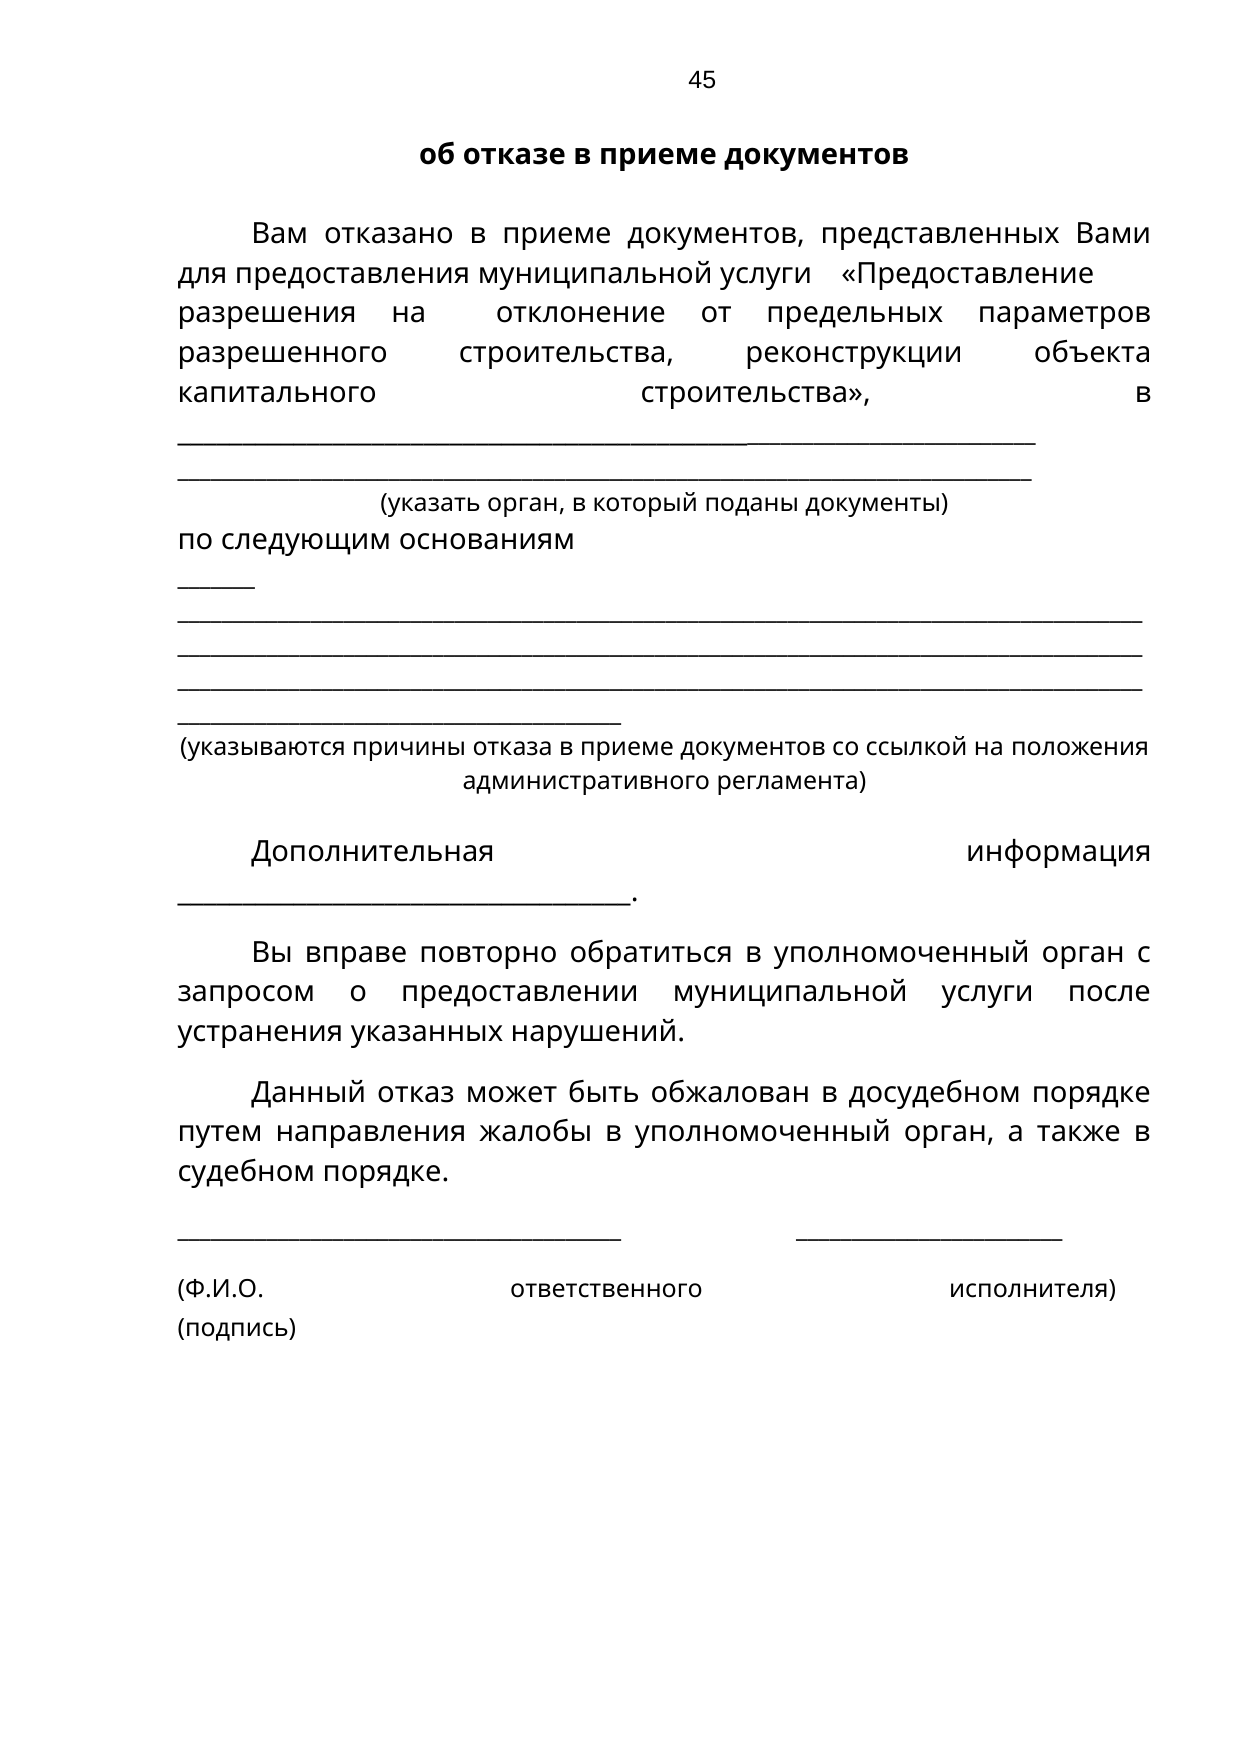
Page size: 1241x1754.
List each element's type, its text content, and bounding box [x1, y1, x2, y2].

text об отказе в приеме документов [177, 133, 1152, 173]
text (указать орган, в который поданы документы) [177, 484, 1152, 518]
text _____________________________________________________________________________ [177, 450, 1152, 484]
text по следующим основаниям ____________________________________________________________________________________________________________________________________________________________________________________________________________________________________________________________________________________________________________________ [177, 518, 1152, 728]
text (Ф.И.О. ответственного исполнителя) (подпись) [177, 1271, 1116, 1344]
text Данный отказ может быть обжалован в досудебном порядке путем направления жалобы в уполномоченный орган, а также в судебном порядке. [177, 1071, 1152, 1190]
text Дополнительная информация ___________________________________. [177, 831, 1152, 910]
text ________________________________________ ________________________ [177, 1211, 1152, 1245]
text Вам отказано в приеме документов, представленных Вами для предоставления муниципальной услуги «Предоставление разрешения на отклонение от предельных параметров разрешенного строительства, реконструкции объекта капитального строительства», в ______________________________________________________________________ [177, 212, 1152, 450]
text (указываются причины отказа в приеме документов со ссылкой на положения административного регламента) [177, 728, 1152, 797]
text Вы вправе повторно обратиться в уполномоченный орган с запросом о предоставлении муниципальной услуги после устранения указанных нарушений. [177, 931, 1152, 1050]
